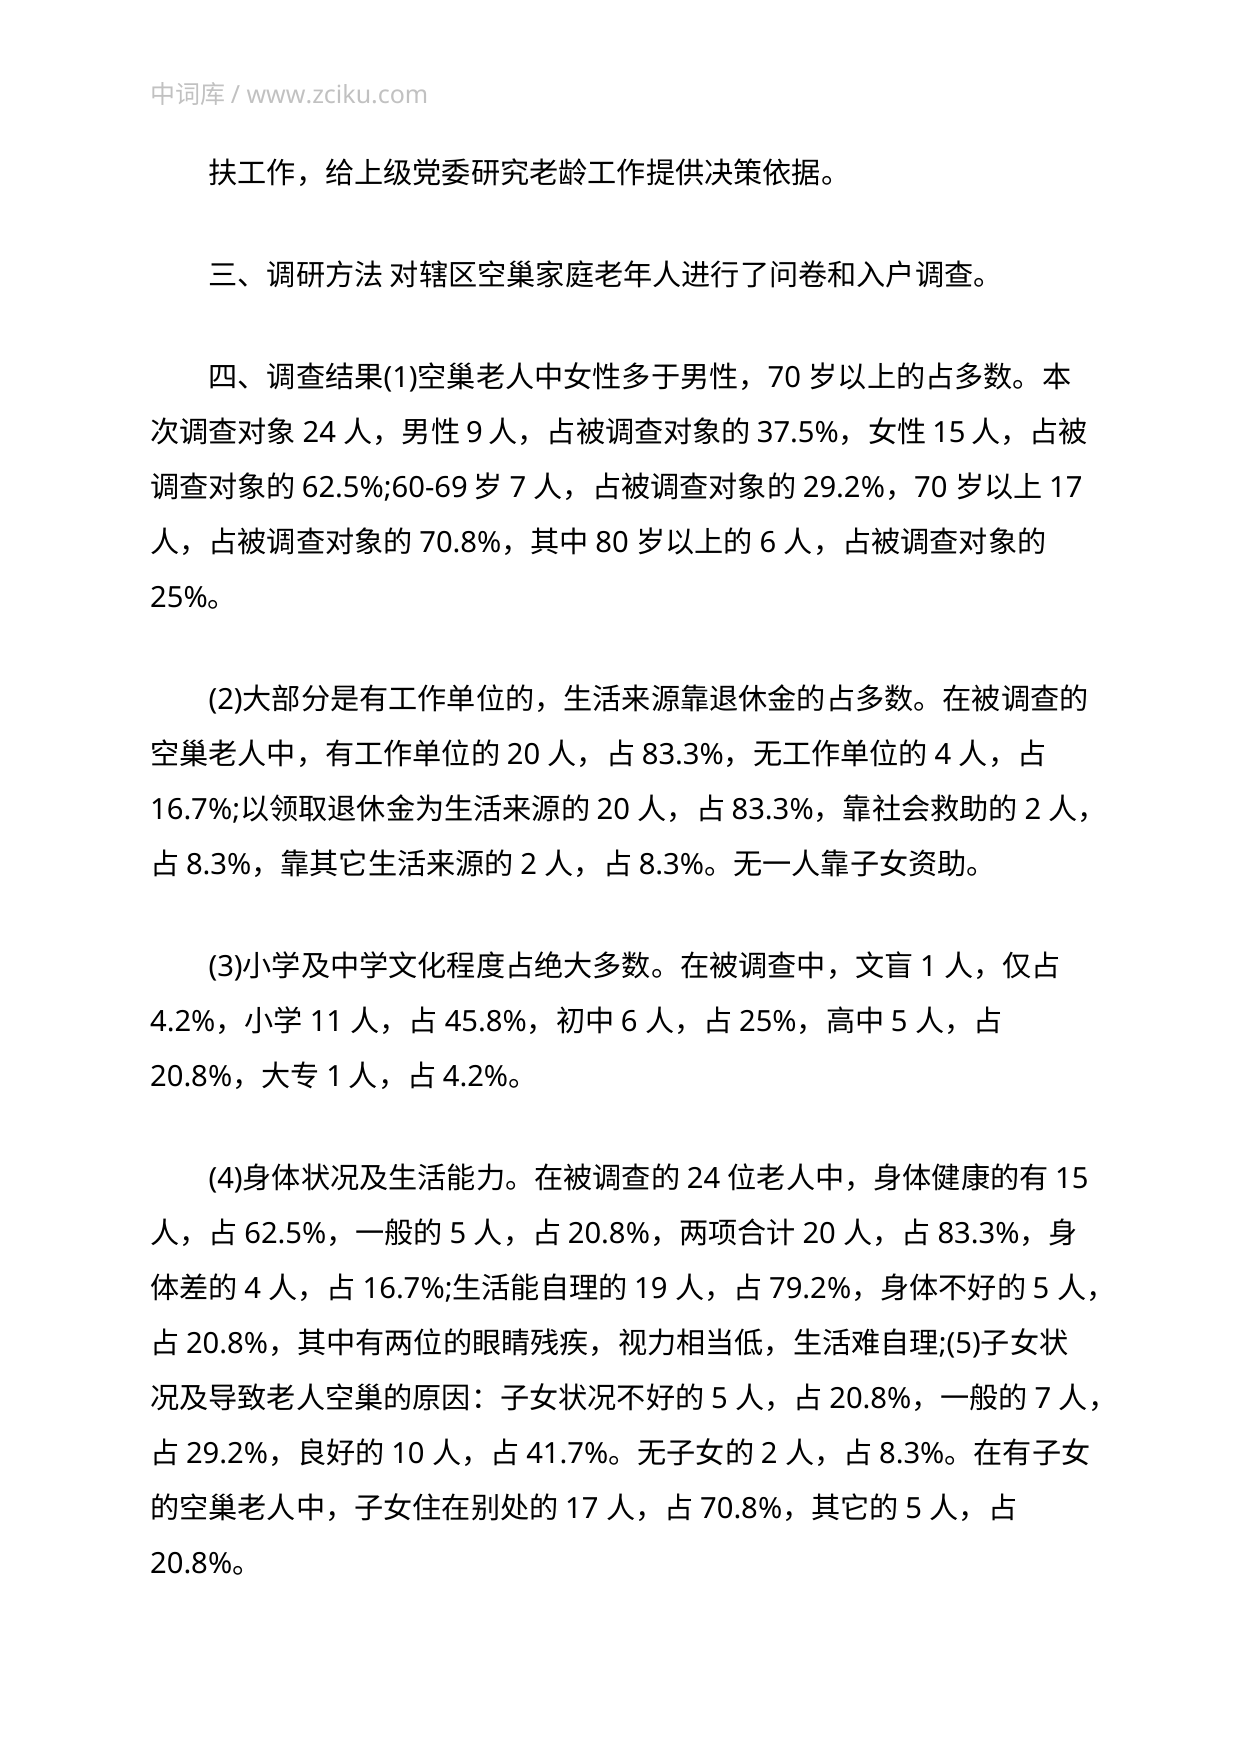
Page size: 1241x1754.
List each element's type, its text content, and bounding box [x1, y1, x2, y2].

text (3)小学及中学文化程度占绝大多数。在被调查中，文盲 1 人，仅占 4.2%，小学 11 人，占 45.8%，初中 6 人，占 25%，高中 5 人，占 20.8%，大专 1人，占 4.2%。 [150, 942, 1090, 1095]
text 三、调研方法 对辖区空巢家庭老年人进行了问卷和入户调查。 [150, 252, 1090, 294]
text 扶工作，给上级党委研究老龄工作提供决策依据。 [150, 150, 1090, 192]
text (2)大部分是有工作单位的，生活来源靠退休金的占多数。在被调查的空巢老人中，有工作单位的 20 人，占 83.3%，无工作单位的 4 人，占 16.7%;以领取退休金为生活来源的 20 人，占 83.3%，靠社会救助的 2 人，占 8.3%，靠其它生活来源的 2 人，占 8.3%。无一人靠子女资助。 [150, 676, 1090, 883]
text (4)身体状况及生活能力。在被调查的 24 位老人中，身体健康的有 15人，占 62.5%，一般的 5 人，占 20.8%，两项合计 20 人，占 83.3%，身体差的 4 人，占 16.7%;生活能自理的 19 人，占 79.2%，身体不好的 5 人，占 20.8%，其中有两位的眼睛残疾，视力相当低，生活难自理;(5)子女状况及导致老人空巢的原因：子女状况不好的 5 人，占 20.8%，一般的 7 人，占 29.2%，良好的 10 人，占 41.7%。无子女的 2 人，占 8.3%。在有子女的空巢老人中，子女住在别处的 17 人，占 70.8%，其它的 5 人，占 20.8%。 [150, 1154, 1090, 1582]
text 四、调查结果(1)空巢老人中女性多于男性，70 岁以上的占多数。本次调查对象 24 人，男性9人，占被调查对象的37.5%，女性15人，占被调查对象的62.5%;60-69岁 7 人，占被调查对象的 29.2%，70 岁以上 17 人，占被调查对象的 70.8%，其中 80 岁以上的 6 人，占被调查对象的 25%。 [150, 353, 1090, 616]
